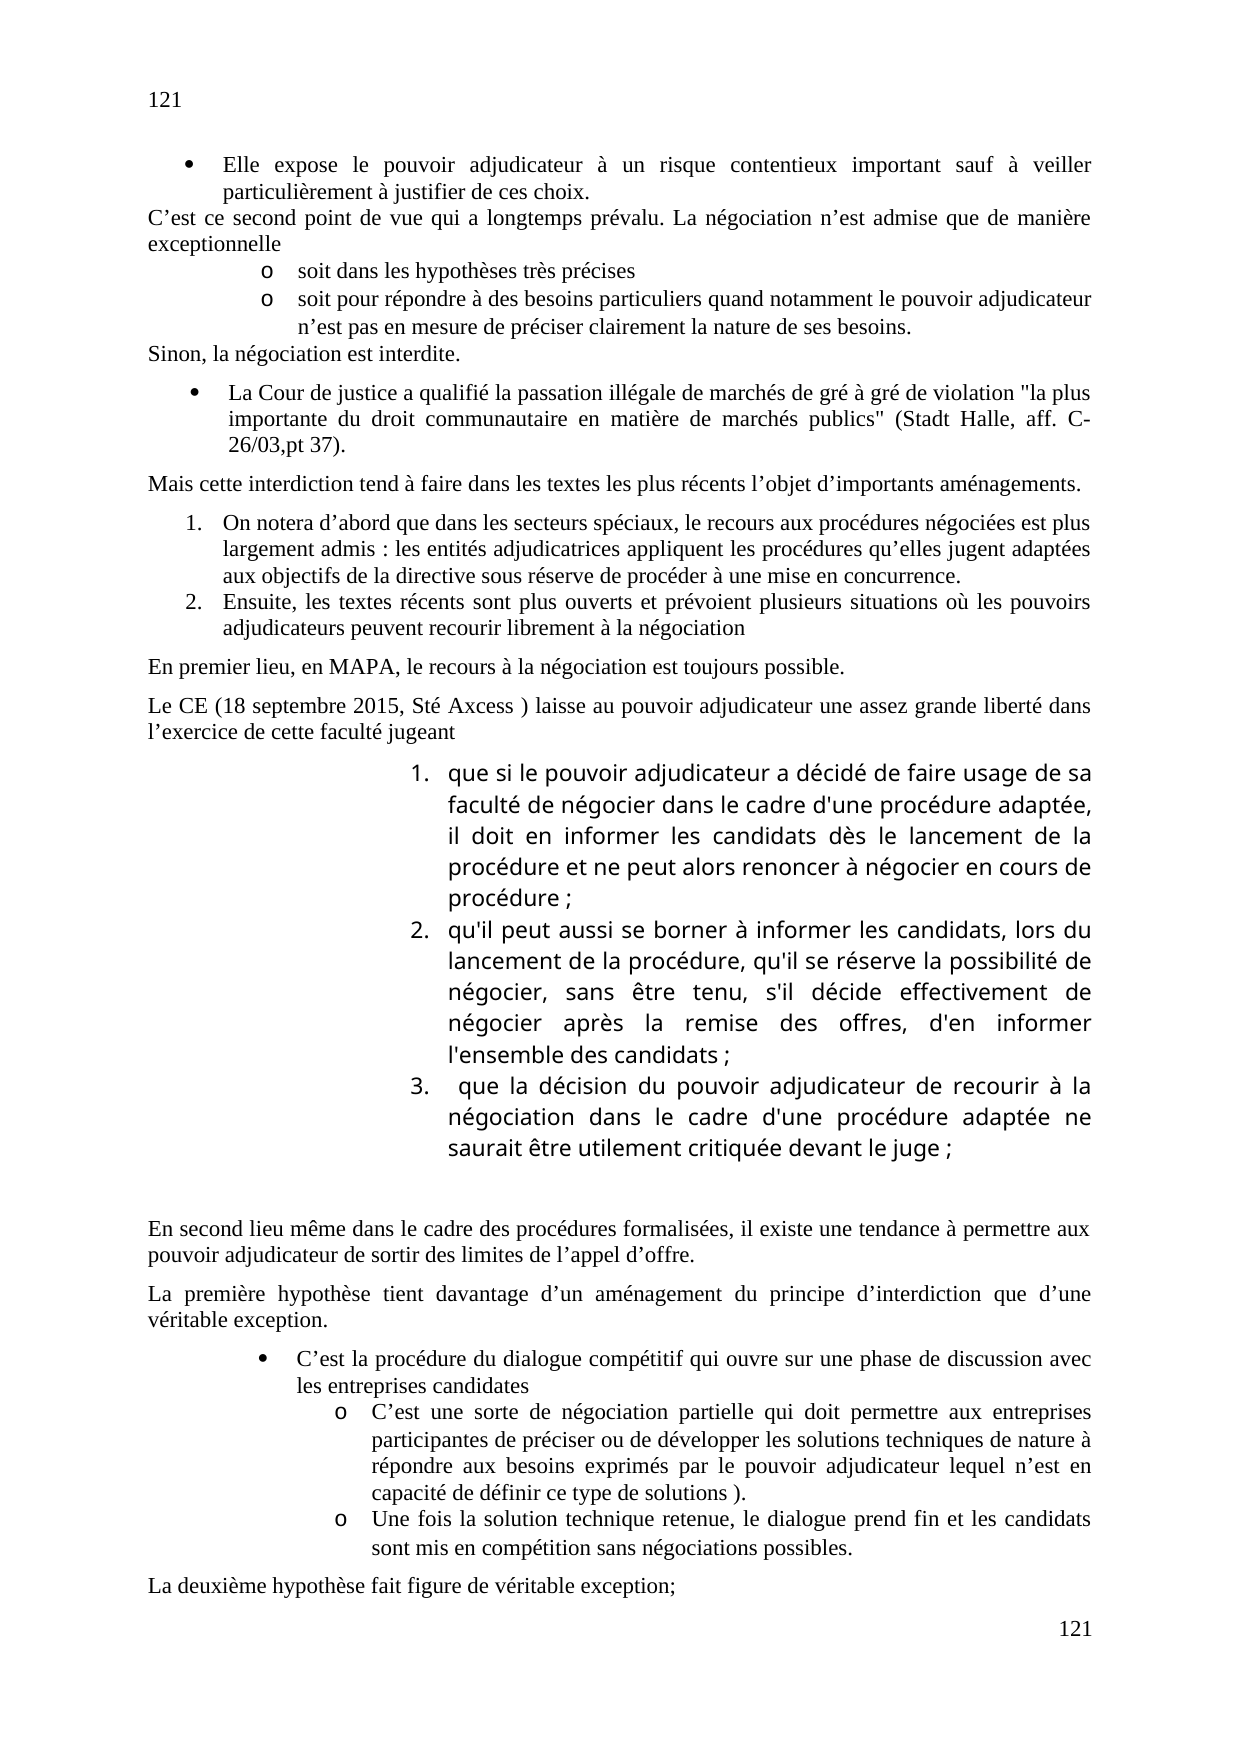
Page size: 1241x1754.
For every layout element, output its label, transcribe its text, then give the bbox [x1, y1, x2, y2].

text Mais cette interdiction tend à faire dans les textes les plus récents l’objet d’importants aménagements. [148, 470, 1093, 496]
text La première hypothèse tient davantage d’un aménagement du principe d’interdiction que d’une véritable exception. [148, 1280, 1093, 1333]
list soit pour répondre à des besoins particuliers quand notamment le pouvoir adjudicateur n’est pas en mesure de préciser clairement la nature de ses besoins. [260, 285, 1093, 340]
list C’est une sorte de négociation partielle qui doit permettre aux entreprises participantes de préciser ou de développer les solutions techniques de nature à répondre aux besoins exprimés par le pouvoir adjudicateur lequel n’est en capacité de définir ce type de solutions ). [334, 1398, 1093, 1505]
list qu'il peut aussi se borner à informer les candidats, lors du lancement de la procédure, qu'il se réserve la possibilité de négocier, sans être tenu, s'il décide effectivement de négocier après la remise des offres, d'en informer l'ensemble des candidats ; [410, 913, 1093, 1070]
list Elle expose le pouvoir adjudicateur à un risque contentieux important sauf à veiller particulièrement à justifier de ces choix. [185, 151, 1093, 204]
text C’est ce second point de vue qui a longtemps prévalu. La négociation n’est admise que de manière exceptionnelle [148, 204, 1093, 257]
text La deuxième hypothèse fait figure de véritable exception; [148, 1572, 1093, 1599]
text En second lieu même dans le cadre des procédures formalisées, il existe une tendance à permettre aux pouvoir adjudicateur de sortir des limites de l’appel d’offre. [148, 1215, 1093, 1268]
list La Cour de justice a qualifié la passation illégale de marchés de gré à gré de violation "la plus importante du droit communautaire en matière de marchés publics" (Stadt Halle, aff. C-26/03,pt 37). [191, 378, 1093, 458]
list soit dans les hypothèses très précises [260, 257, 1093, 285]
text Le CE (18 septembre 2015, Sté Axcess ) laisse au pouvoir adjudicateur une assez grande liberté dans l’exercice de cette faculté jugeant [148, 692, 1093, 745]
list On notera d’abord que dans les secteurs spéciaux, le recours aux procédures négociées est plus largement admis : les entités adjudicatrices appliquent les procédures qu’elles jugent adaptées aux objectifs de la directive sous réserve de procéder à une mise en concurrence. [185, 509, 1093, 588]
list C’est la procédure du dialogue compétitif qui ouvre sur une phase de discussion avec les entreprises candidates [259, 1345, 1093, 1398]
list Ensuite, les textes récents sont plus ouverts et prévoient plusieurs situations où les pouvoirs adjudicateurs peuvent recourir librement à la négociation [185, 588, 1093, 641]
list que la décision du pouvoir adjudicateur de recourir à la négociation dans le cadre d'une procédure adaptée ne saurait être utilement critiquée devant le juge ; [410, 1070, 1093, 1163]
list Une fois la solution technique retenue, le dialogue prend fin et les candidats sont mis en compétition sans négociations possibles. [334, 1505, 1093, 1560]
text En premier lieu, en MAPA, le recours à la négociation est toujours possible. [148, 653, 1093, 679]
list que si le pouvoir adjudicateur a décidé de faire usage de sa faculté de négocier dans le cadre d'une procédure adaptée, il doit en informer les candidats dès le lancement de la procédure et ne peut alors renoncer à négocier en cours de procédure ; [410, 757, 1093, 913]
text Sinon, la négociation est interdite. [148, 340, 1093, 366]
